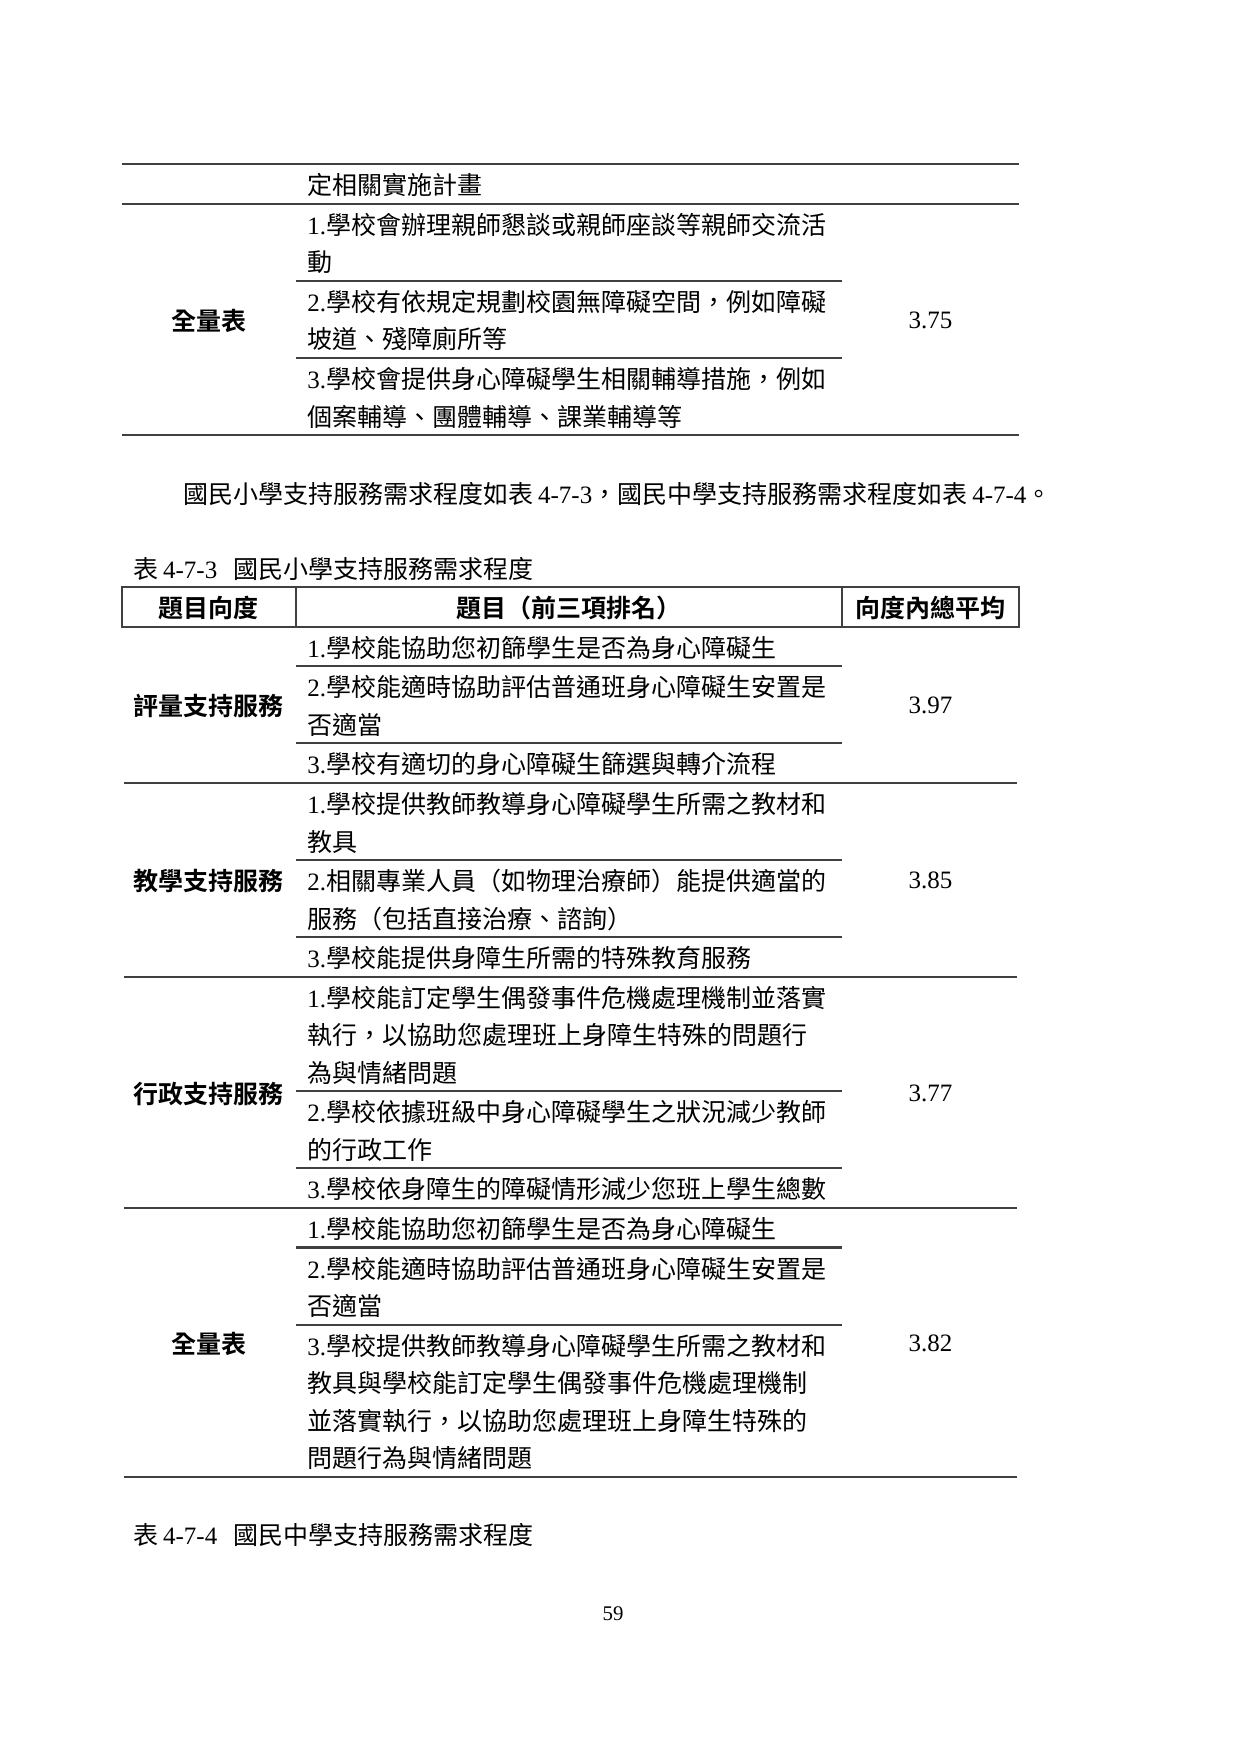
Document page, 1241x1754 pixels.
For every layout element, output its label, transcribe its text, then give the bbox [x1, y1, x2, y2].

text 國民小學支持服務需求程度如表4-7-3，國民中學支持服務需求程度如表4-7-4。 [133, 473, 1093, 511]
text 表4-7-3 國民小學支持服務需求程度 [133, 548, 1093, 586]
text 表4-7-4 國民中學支持服務需求程度 [133, 1515, 1093, 1553]
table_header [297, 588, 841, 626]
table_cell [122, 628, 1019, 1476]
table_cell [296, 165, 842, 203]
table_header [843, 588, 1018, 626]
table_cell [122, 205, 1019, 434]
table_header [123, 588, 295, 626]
